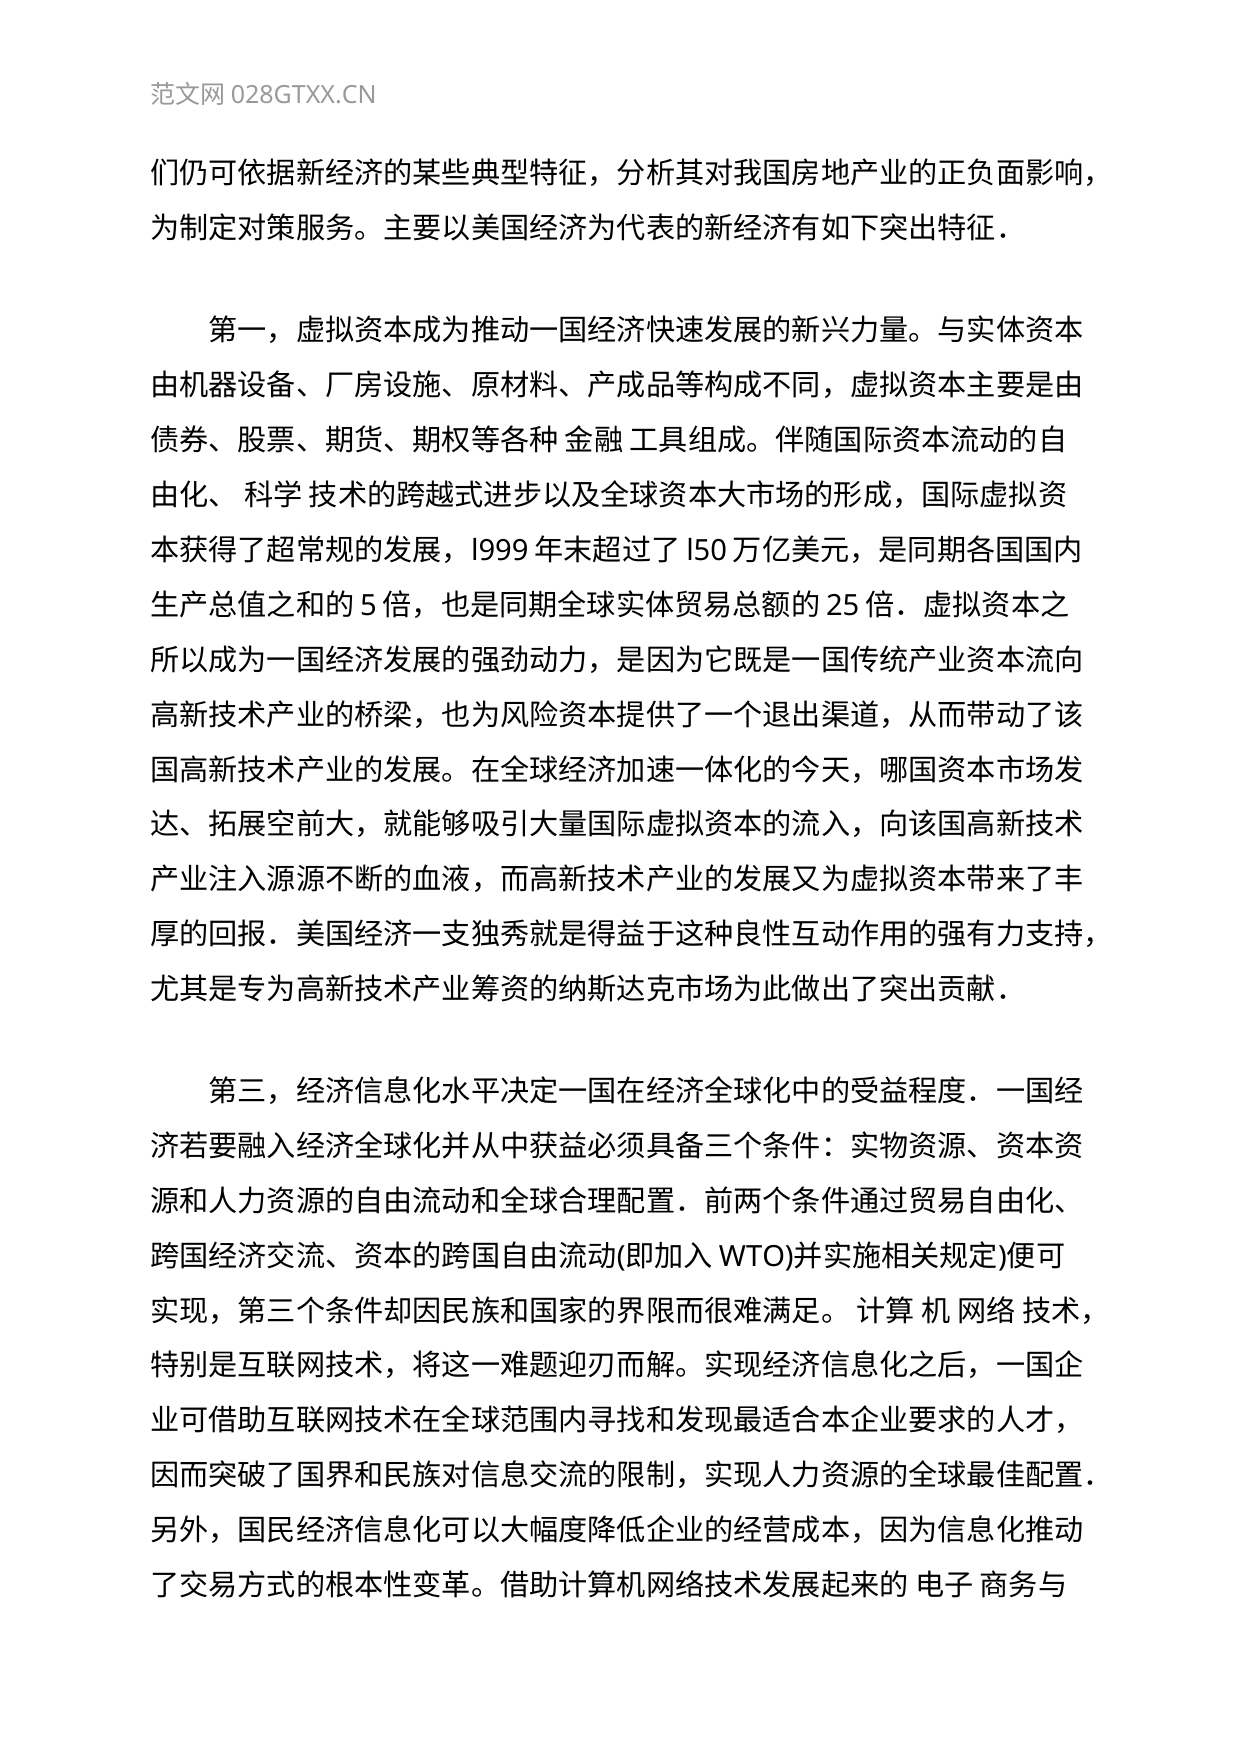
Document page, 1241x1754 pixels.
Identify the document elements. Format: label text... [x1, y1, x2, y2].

text 第一，虚拟资本成为推动一国经济快速发展的新兴力量。与实体资本由机器设备、厂房设施、原材料、产成品等构成不同，虚拟资本主要是由债券、股票、期货、期权等各种 金融 工具组成。伴随国际资本流动的自由化、 科学 技术的跨越式进步以及全球资本大市场的形成，国际虚拟资本获得了超常规的发展，l999年末超过了l50万亿美元，是同期各国国内生产总值之和的5倍，也是同期全球实体贸易总额的25倍．虚拟资本之所以成为一国经济发展的强劲动力，是因为它既是一国传统产业资本流向高新技术产业的桥梁，也为风险资本提供了一个退出渠道，从而带动了该国高新技术产业的发展。在全球经济加速一体化的今天，哪国资本市场发达、拓展空前大，就能够吸引大量国际虚拟资本的流入，向该国高新技术产业注入源源不断的血液，而高新技术产业的发展又为虚拟资本带来了丰厚的回报．美国经济一支独秀就是得益于这种良性互动作用的强有力支持，尤其是专为高新技术产业筹资的纳斯达克市场为此做出了突出贡献． [150, 307, 1090, 1008]
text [150, 150, 1090, 247]
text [150, 1067, 1090, 1604]
